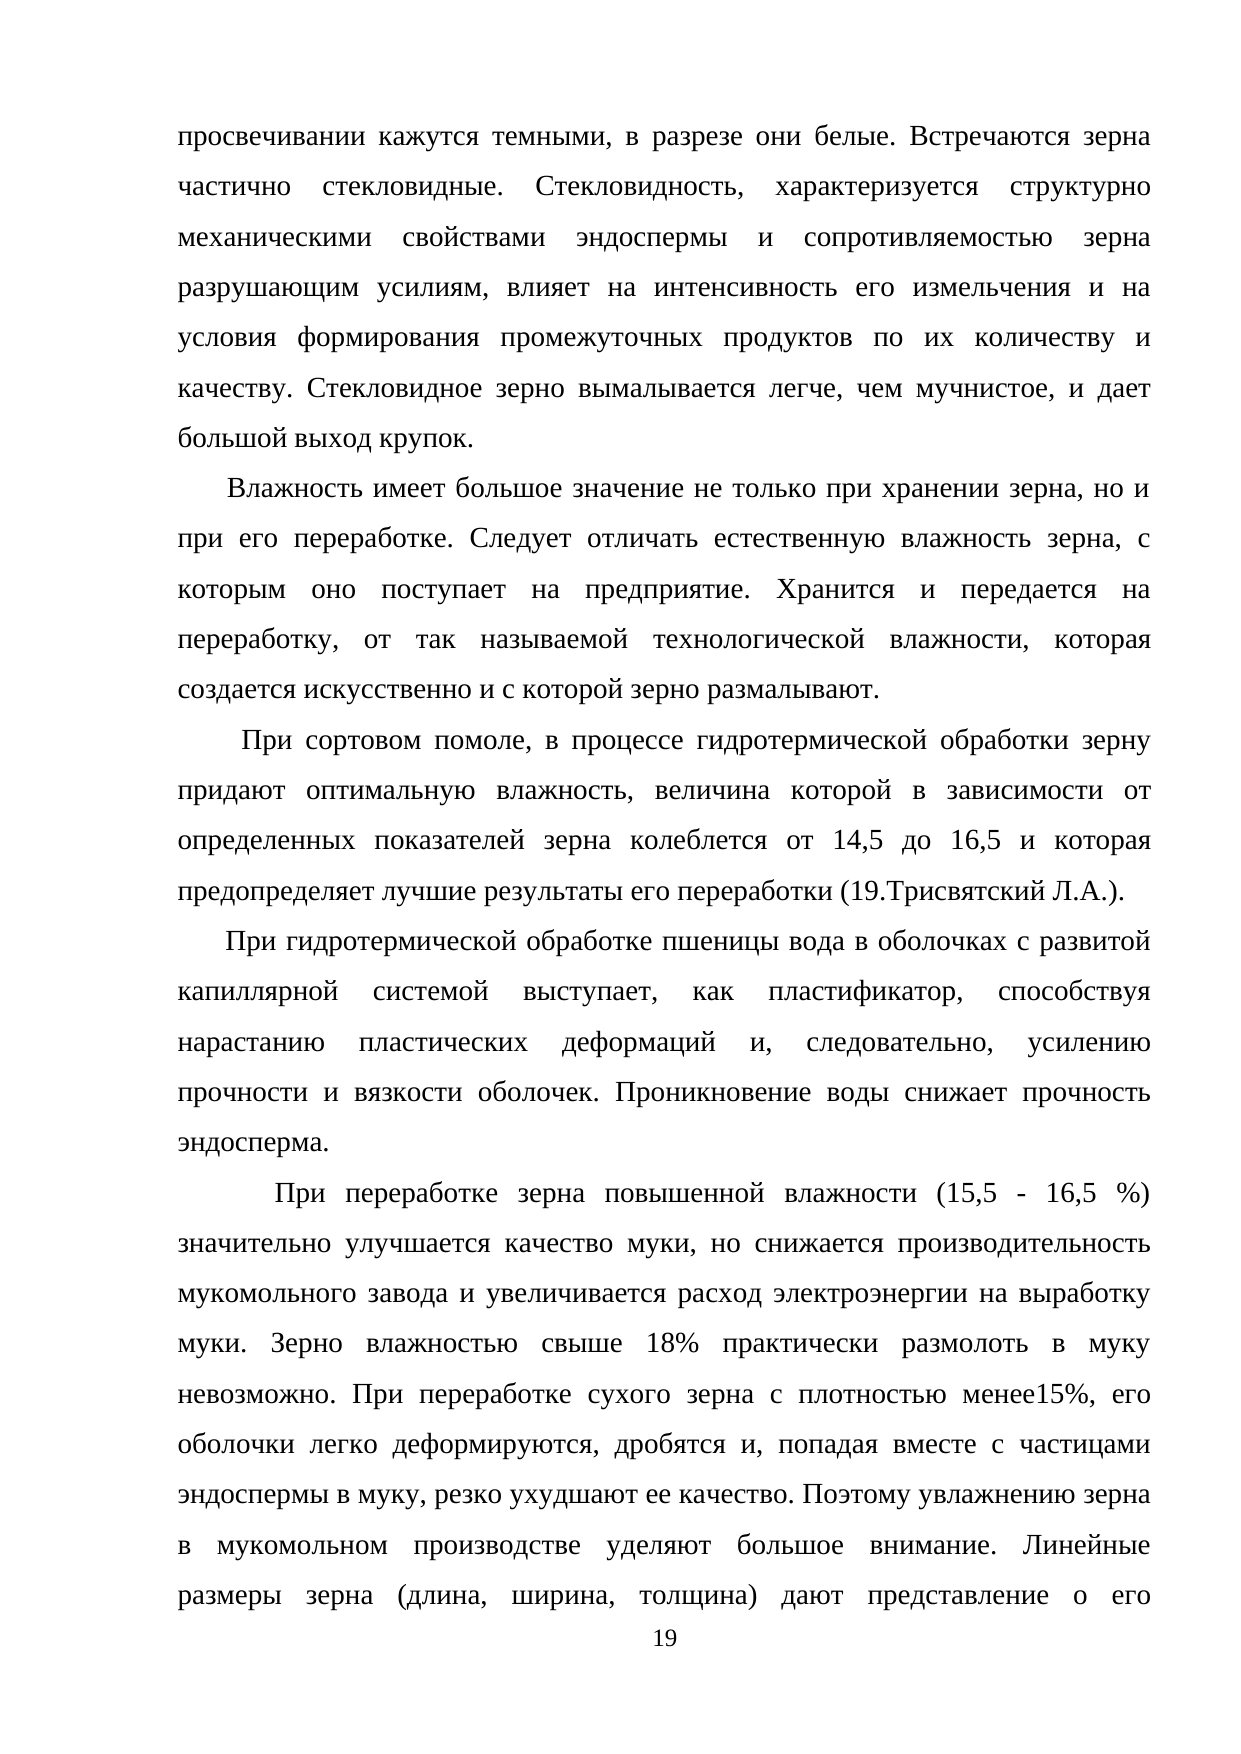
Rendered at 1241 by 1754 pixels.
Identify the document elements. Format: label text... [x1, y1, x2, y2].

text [177, 1175, 1152, 1611]
text При гидротермической обработке пшеницы вода в оболочках с развитой капиллярной системой выступает, как пластификатор, способствуя нарастанию пластических деформаций и, следовательно, усилению прочности и вязкости оболочек. Проникновение воды снижает прочность эндосперма. [177, 923, 1152, 1158]
text Влажность имеет большое значение не только при хранении зерна, но и при его переработке. Следует отличать естественную влажность зерна, с которым оно поступает на предприятие. Хранится и передается на переработку, от так называемой технологической влажности, которая создается искусственно и с которой зерно размалывают. [177, 470, 1152, 705]
text При сортовом помоле, в процессе гидротермической обработки зерну придают оптимальную влажность, величина которой в зависимости от определенных показателей зерна колеблется от 14,5 до 16,5 и которая предопределяет лучшие результаты его переработки (19.Трисвятский Л.А.). [177, 722, 1152, 906]
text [177, 118, 1152, 453]
